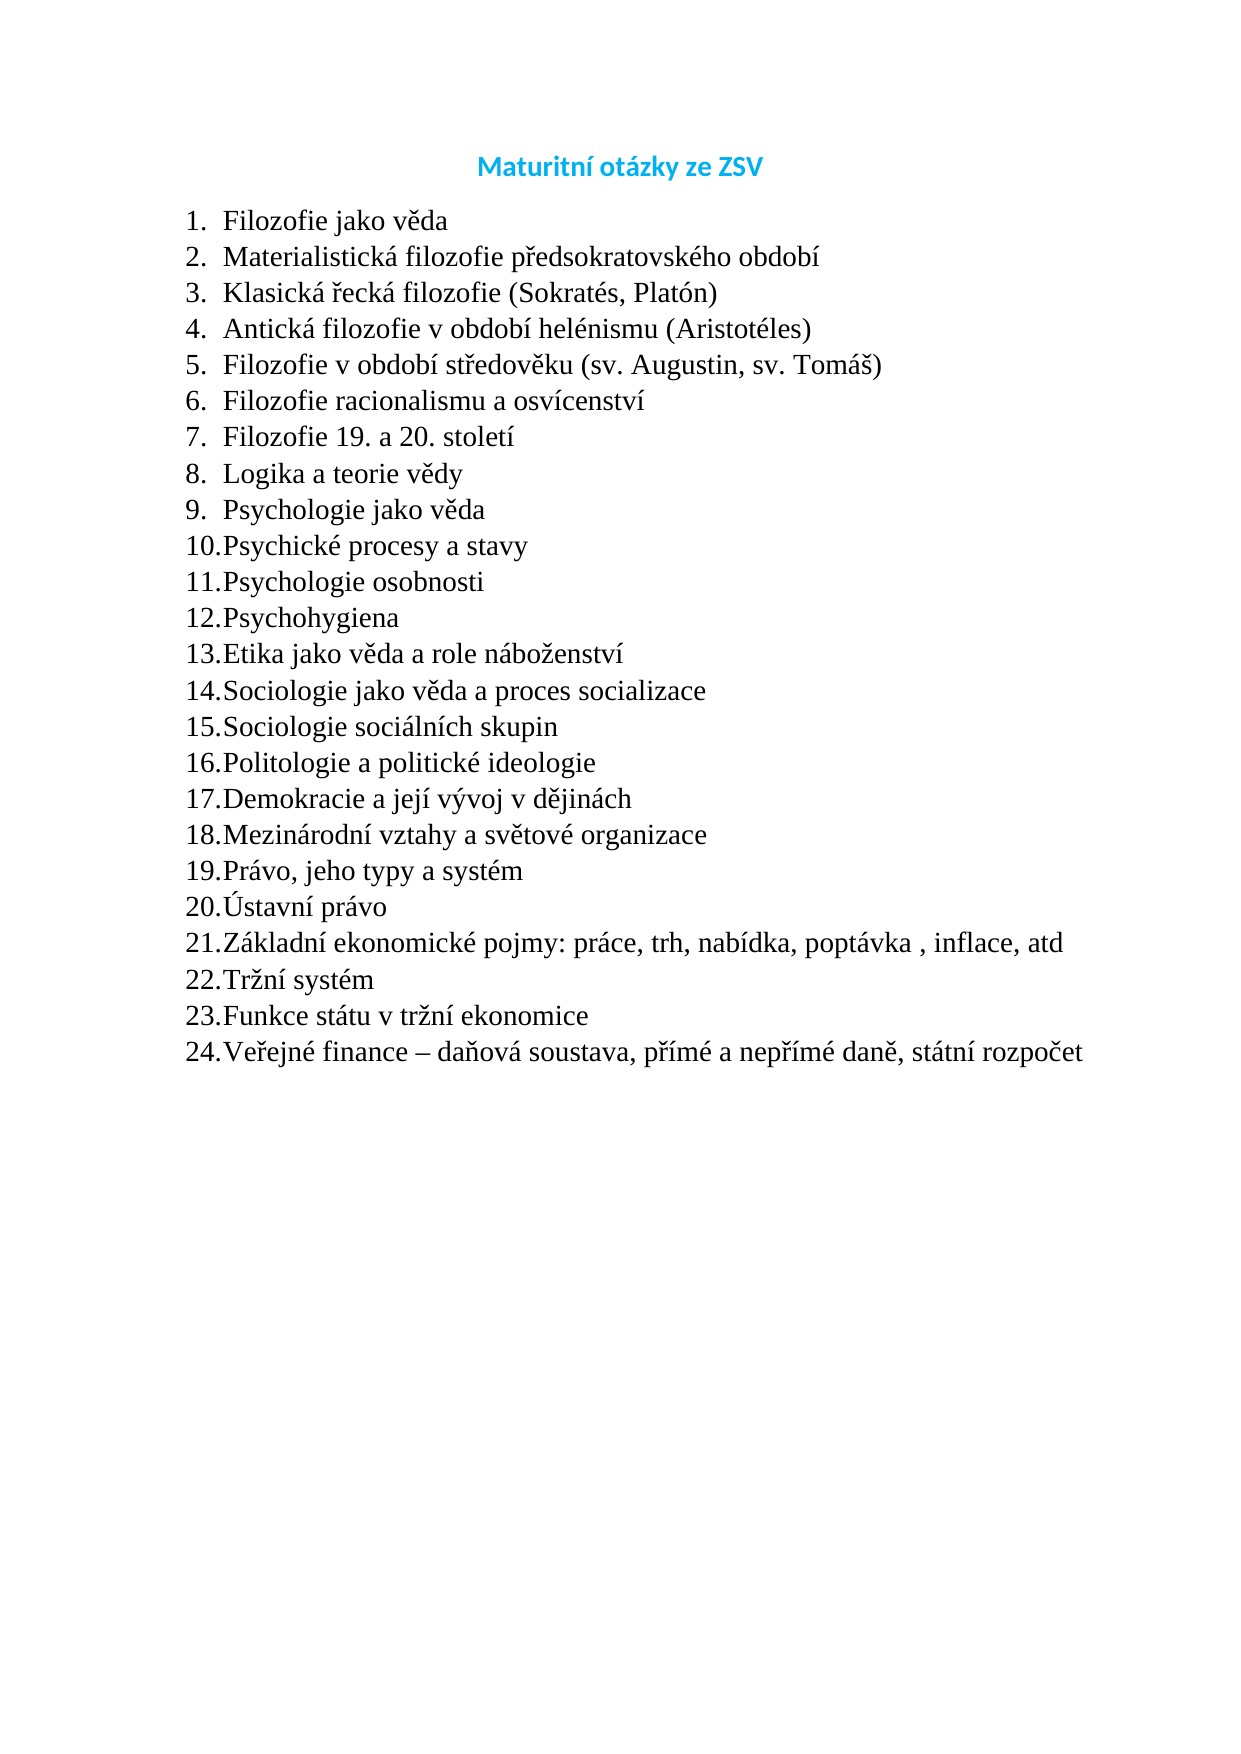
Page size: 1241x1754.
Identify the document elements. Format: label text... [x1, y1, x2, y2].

list Etika jako věda a role náboženství [185, 636, 1093, 670]
list Sociologie sociálních skupin [185, 709, 1093, 742]
list Filozofie racionalismu a osvícenství [185, 383, 1093, 417]
list Veřejné finance – daňová soustava, přímé a nepřímé daně, státní rozpočet [185, 1034, 1093, 1068]
list Funkce státu v tržní ekonomice [185, 998, 1093, 1031]
list Tržní systém [185, 962, 1093, 995]
text Maturitní otázky ze ZSV [148, 148, 1093, 183]
list Psychohygiena [185, 600, 1093, 634]
list Psychické procesy a stavy [185, 528, 1093, 562]
list Psychologie jako věda [185, 492, 1093, 525]
list Antická filozofie v období helénismu (Aristotéles) [185, 311, 1093, 345]
list Logika a teorie vědy [185, 456, 1093, 489]
list Filozofie 19. a 20. století [185, 419, 1093, 453]
list Ústavní právo [185, 889, 1093, 923]
list Psychologie osobnosti [185, 564, 1093, 598]
list Klasická řecká filozofie (Sokratés, Platón) [185, 275, 1093, 308]
list Sociologie jako věda a proces socializace [185, 673, 1093, 706]
list Materialistická filozofie předsokratovského období [185, 239, 1093, 272]
list Demokracie a její vývoj v dějinách [185, 781, 1093, 814]
list Základní ekonomické pojmy: práce, trh, nabídka, poptávka , inflace, atd [185, 926, 1093, 959]
list Filozofie jako věda [185, 203, 1093, 236]
list Mezinárodní vztahy a světové organizace [185, 817, 1093, 851]
list Právo, jeho typy a systém [185, 853, 1093, 887]
list Politologie a politické ideologie [185, 745, 1093, 778]
list Filozofie v období středověku (sv. Augustin, sv. Tomáš) [185, 347, 1093, 381]
